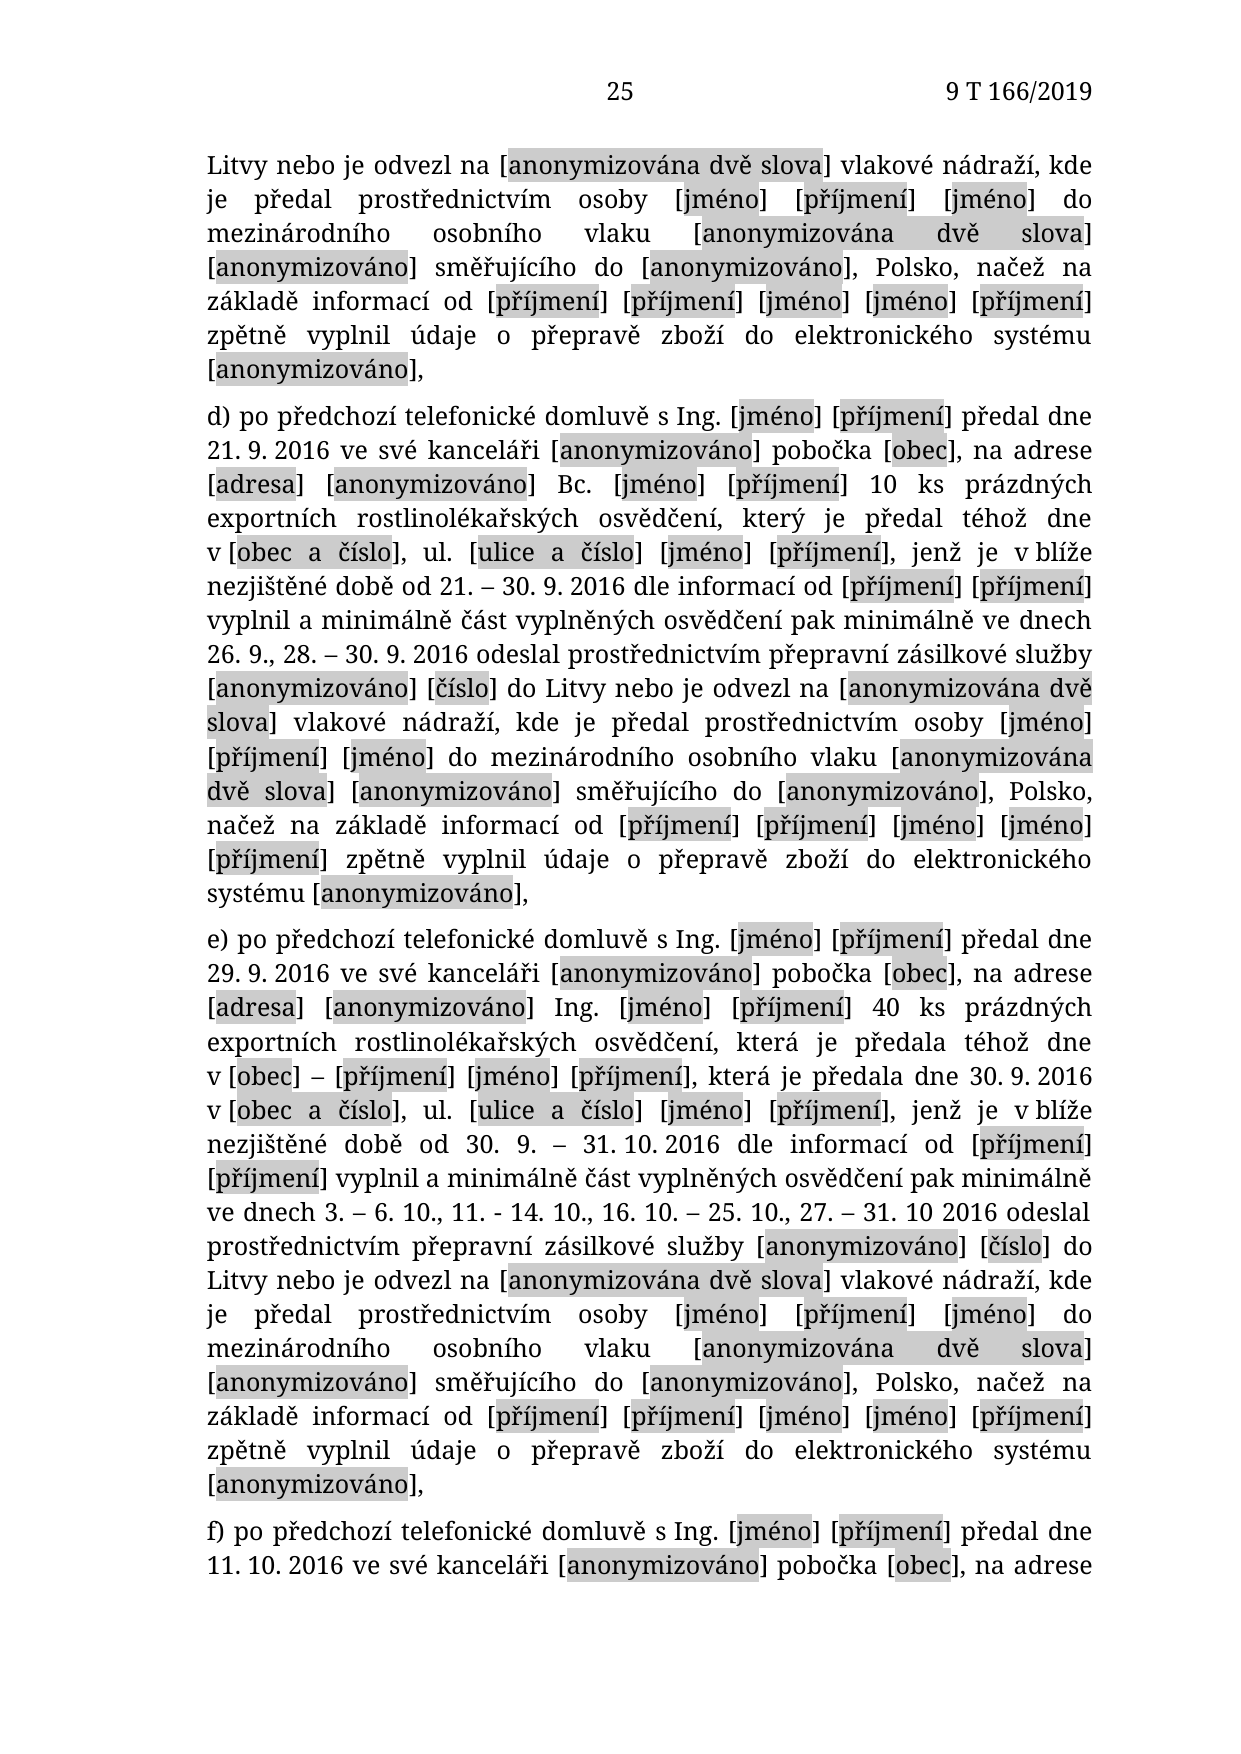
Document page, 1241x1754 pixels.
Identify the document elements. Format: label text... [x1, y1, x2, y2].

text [207, 148, 1093, 386]
text e) po předchozí telefonické domluvě s Ing. [jméno] [příjmení] předal dne 29. 9. 2016 ve své kanceláři [anonymizováno] pobočka [obec], na adrese [adresa] [anonymizováno] Ing. [jméno] [příjmení] 40 ks prázdných exportních rostlinolékařských osvědčení, která je předala téhož dne v [obec] – [příjmení] [jméno] [příjmení], která je předala dne 30. 9. 2016 v [obec a číslo], ul. [ulice a číslo] [jméno] [příjmení], jenž je v blíže nezjištěné době od 30. 9. – 31. 10. 2016 dle informací od [příjmení] [příjmení] vyplnil a minimálně část vyplněných osvědčení pak minimálně ve dnech 3. – 6. 10., 11. - 14. 10., 16. 10. – 25. 10., 27. – 31. 10 2016 odeslal prostřednictvím přepravní zásilkové služby [anonymizováno] [číslo] do Litvy nebo je odvezl na [anonymizována dvě slova] vlakové nádraží, kde je předal prostřednictvím osoby [jméno] [příjmení] [jméno] do mezinárodního osobního vlaku [anonymizována dvě slova] [anonymizováno] směřujícího do [anonymizováno], Polsko, načež na základě informací od [příjmení] [příjmení] [jméno] [jméno] [příjmení] zpětně vyplnil údaje o přepravě zboží do elektronického systému [anonymizováno], [207, 922, 1093, 1501]
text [207, 1513, 1093, 1582]
text d) po předchozí telefonické domluvě s Ing. [jméno] [příjmení] předal dne 21. 9. 2016 ve své kanceláři [anonymizováno] pobočka [obec], na adrese [adresa] [anonymizováno] Bc. [jméno] [příjmení] 10 ks prázdných exportních rostlinolékařských osvědčení, který je předal téhož dne v [obec a číslo], ul. [ulice a číslo] [jméno] [příjmení], jenž je v blíže nezjištěné době od 21. – 30. 9. 2016 dle informací od [příjmení] [příjmení] vyplnil a minimálně část vyplněných osvědčení pak minimálně ve dnech 26. 9., 28. – 30. 9. 2016 odeslal prostřednictvím přepravní zásilkové služby [anonymizováno] [číslo] do Litvy nebo je odvezl na [anonymizována dvě slova] vlakové nádraží, kde je předal prostřednictvím osoby [jméno] [příjmení] [jméno] do mezinárodního osobního vlaku [anonymizována dvě slova] [anonymizováno] směřujícího do [anonymizováno], Polsko, načež na základě informací od [příjmení] [příjmení] [jméno] [jméno] [příjmení] zpětně vyplnil údaje o přepravě zboží do elektronického systému [anonymizováno], [207, 398, 1093, 909]
